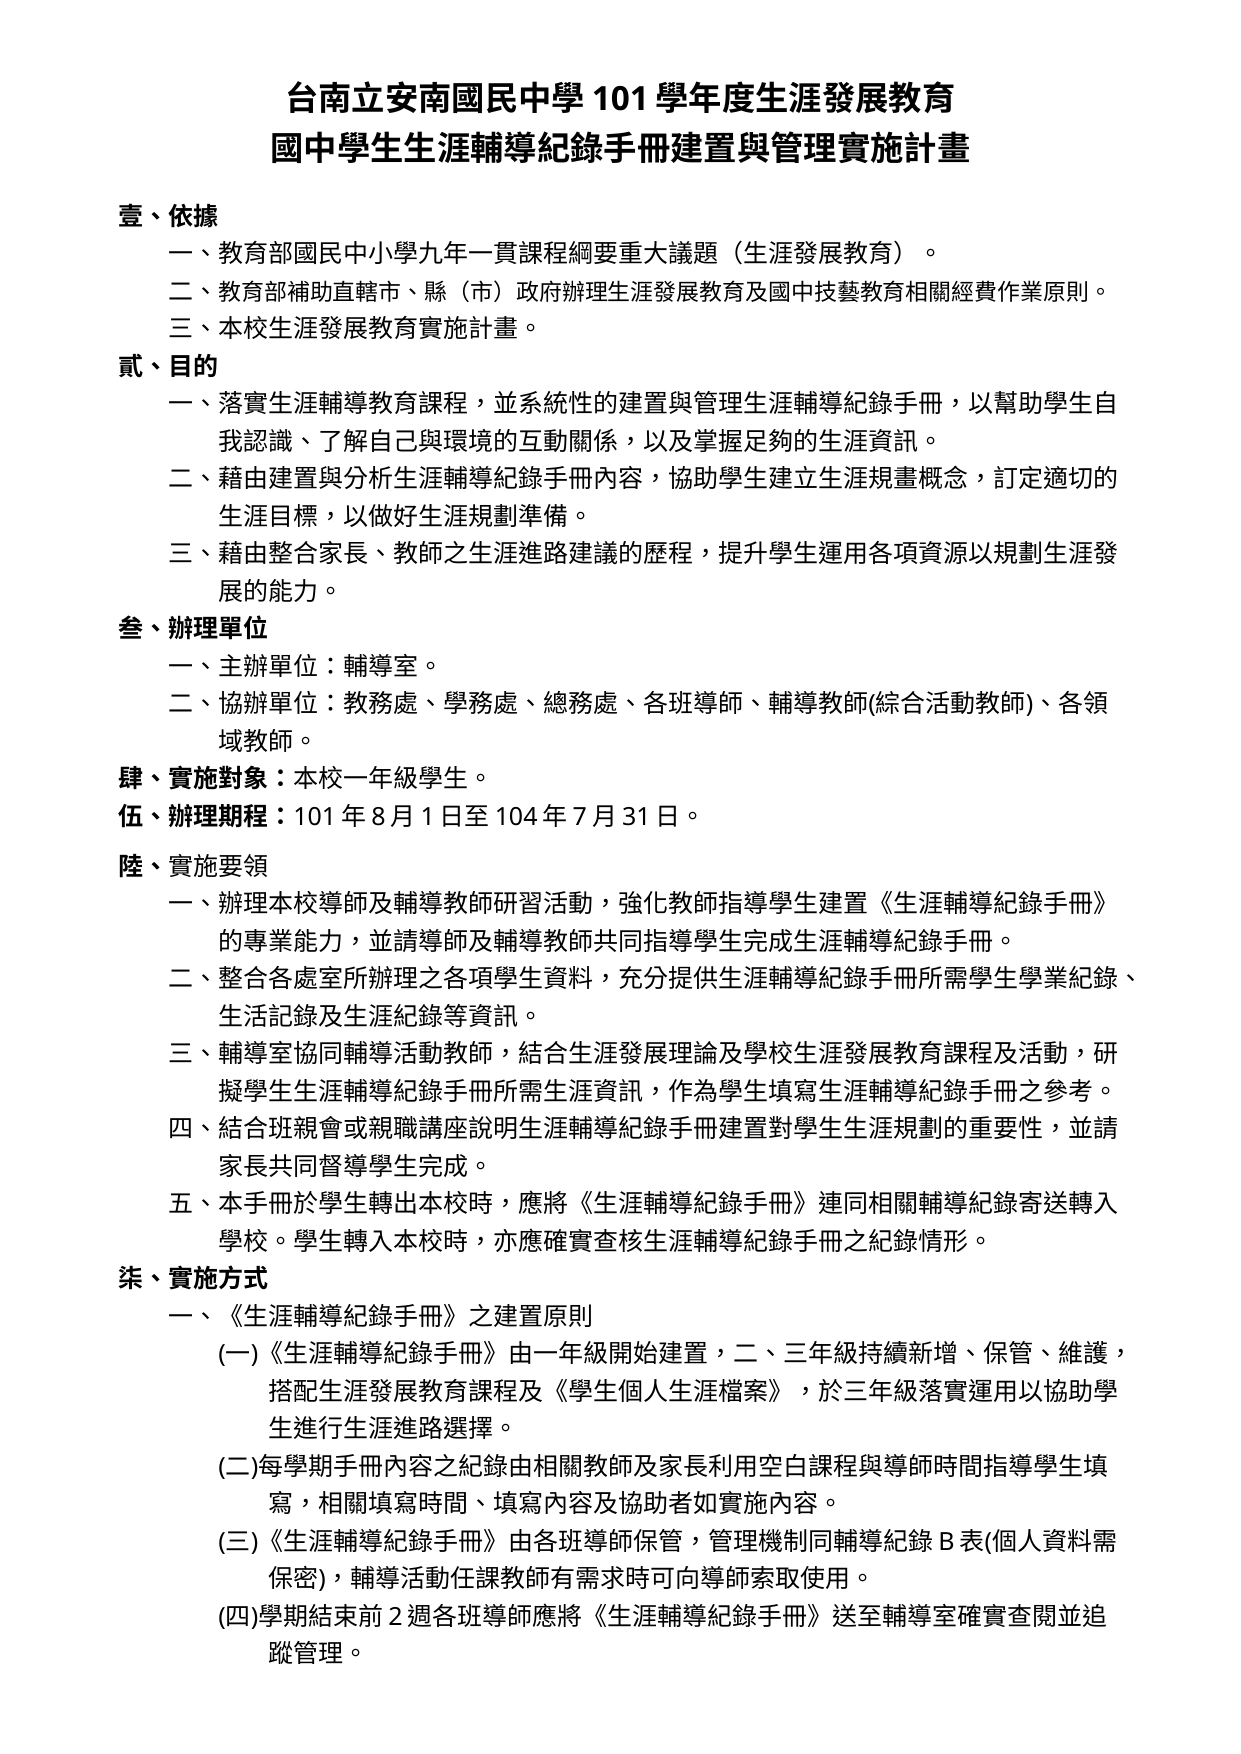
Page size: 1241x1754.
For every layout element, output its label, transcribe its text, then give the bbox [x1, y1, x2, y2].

text (三)《生涯輔導紀錄手冊》由各班導師保管，管理機制同輔導紀錄B表(個人資料需保密)，輔導活動任課教師有需求時可向導師索取使用。 [218, 1521, 1122, 1596]
text (四)學期結束前2週各班導師應將《生涯輔導紀錄手冊》送至輔導室確實查閱並追蹤管理。 [218, 1596, 1122, 1671]
text 壹、依據 [118, 196, 1122, 233]
text 台南立安南國民中學101學年度生涯發展教育 [118, 71, 1122, 121]
text 二、整合各處室所辦理之各項學生資料，充分提供生涯輔導紀錄手冊所需學生學業紀錄、生活記錄及生涯紀錄等資訊。 [168, 958, 1122, 1033]
text 肆、實施對象：本校一年級學生。 [118, 758, 1122, 796]
text 二、協辦單位：教務處、學務處、總務處、各班導師、輔導教師(綜合活動教師)、各領域教師。 [168, 683, 1122, 758]
text 國中學生生涯輔導紀錄手冊建置與管理實施計畫 [118, 121, 1122, 171]
text 五、本手冊於學生轉出本校時，應將《生涯輔導紀錄手冊》連同相關輔導紀錄寄送轉入學校。學生轉入本校時，亦應確實查核生涯輔導紀錄手冊之紀錄情形。 [168, 1183, 1122, 1258]
text 一、主辦單位：輔導室。 [168, 646, 1122, 683]
text 二、教育部補助直轄市、縣（市）政府辦理生涯發展教育及國中技藝教育相關經費作業原則。 [168, 271, 1122, 308]
text 二、藉由建置與分析生涯輔導紀錄手冊內容，協助學生建立生涯規畫概念，訂定適切的生涯目標，以做好生涯規劃準備。 [168, 458, 1122, 533]
text 三、本校生涯發展教育實施計畫。 [168, 308, 1122, 346]
text 三、藉由整合家長、教師之生涯進路建議的歷程，提升學生運用各項資源以規劃生涯發展的能力。 [168, 533, 1122, 608]
text (二)每學期手冊內容之紀錄由相關教師及家長利用空白課程與導師時間指導學生填寫，相關填寫時間、填寫內容及協助者如實施內容。 [218, 1446, 1122, 1521]
text 三、輔導室協同輔導活動教師，結合生涯發展理論及學校生涯發展教育課程及活動，研擬學生生涯輔導紀錄手冊所需生涯資訊，作為學生填寫生涯輔導紀錄手冊之參考。 [168, 1033, 1122, 1108]
text 一、辦理本校導師及輔導教師研習活動，強化教師指導學生建置《生涯輔導紀錄手冊》的專業能力，並請導師及輔導教師共同指導學生完成生涯輔導紀錄手冊。 [168, 883, 1122, 958]
text 柒、實施方式 [118, 1258, 1122, 1296]
text 一、落實生涯輔導教育課程，並系統性的建置與管理生涯輔導紀錄手冊，以幫助學生自我認識、了解自己與環境的互動關係，以及掌握足夠的生涯資訊。 [168, 383, 1122, 458]
text 陸、實施要領 [118, 846, 1122, 883]
text 叁、辦理單位 [118, 608, 1122, 646]
text 貳、目的 [118, 346, 1122, 383]
text 四、結合班親會或親職講座說明生涯輔導紀錄手冊建置對學生生涯規劃的重要性，並請家長共同督導學生完成。 [168, 1108, 1122, 1183]
text (一)《生涯輔導紀錄手冊》由一年級開始建置，二、三年級持續新增、保管、維護，搭配生涯發展教育課程及《學生個人生涯檔案》，於三年級落實運用以協助學生進行生涯進路選擇。 [218, 1333, 1122, 1446]
text 伍、辦理期程：101年8月1日至104年7月31日。 [118, 796, 1122, 833]
text 一、《生涯輔導紀錄手冊》之建置原則 [168, 1296, 1122, 1333]
text 一、教育部國民中小學九年一貫課程綱要重大議題（生涯發展教育）。 [168, 233, 1122, 271]
